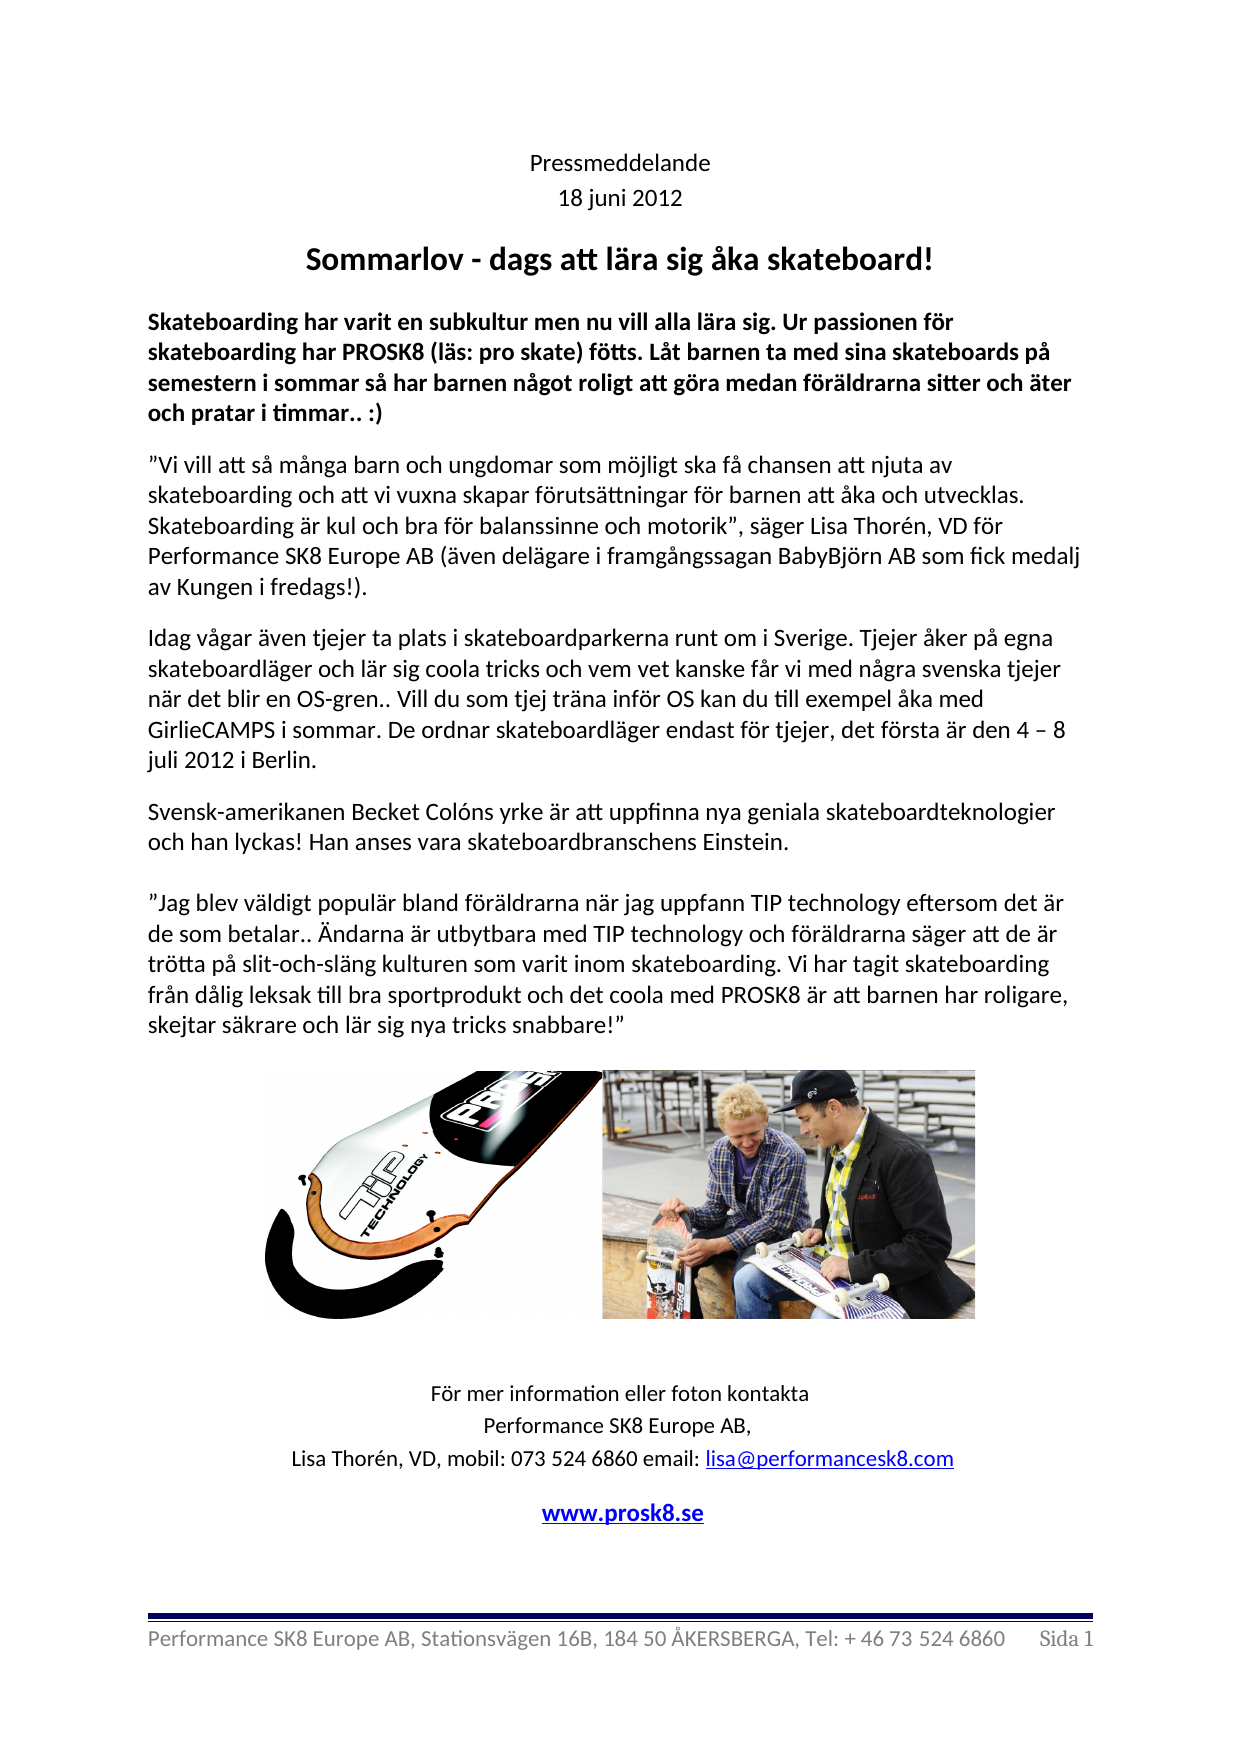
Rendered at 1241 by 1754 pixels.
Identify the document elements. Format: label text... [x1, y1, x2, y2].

text Sommarlov - dags att lära sig åka skateboard! [148, 238, 1093, 279]
text ”Jag blev väldigt populär bland föräldrarna när jag uppfann TIP technology eftersom det är de som betalar.. Ändarna är utbytbara med TIP technology och föräldrarna säger att de är trötta på slit-och-släng kulturen som varit inom skateboarding. Vi har tagit skateboarding från dålig leksak till bra sportprodukt och det coola med PROSK8 är att barnen har roligare, skejtar säkrare och lär sig nya tricks snabbare!” [148, 887, 1093, 1040]
text Svensk-amerikanen Becket Colóns yrke är att uppfinna nya geniala skateboardteknologier och han lyckas! Han anses vara skateboardbranschens Einstein. [148, 796, 1093, 857]
picture [265, 1070, 976, 1319]
text För mer information eller foton kontakta Performance SK8 Europe AB, Lisa Thorén, VD, mobil: 073 524 6860 email: lisa@performancesk8.com [148, 1379, 1093, 1472]
text www.prosk8.se [148, 1497, 1093, 1527]
text Skateboarding har varit en subkultur men nu vill alla lära sig. Ur passionen för skateboarding har PROSK8 (läs: pro skate) fötts. Låt barnen ta med sina skateboards på semestern i sommar så har barnen något roligt att göra medan föräldrarna sitter och äter och pratar i timmar.. :) [148, 306, 1093, 428]
text ”Vi vill att så många barn och ungdomar som möjligt ska få chansen att njuta av skateboarding och att vi vuxna skapar förutsättningar för barnen att åka och utvecklas. Skateboarding är kul och bra för balanssinne och motorik”, säger Lisa Thorén, VD för Performance SK8 Europe AB (även delägare i framgångssagan BabyBjörn AB som fick medalj av Kungen i fredags!). [148, 449, 1093, 602]
text Idag vågar även tjejer ta plats i skateboardparkerna runt om i Sverige. Tjejer åker på egna skateboardläger och lär sig coola tricks och vem vet kanske får vi med några svenska tjejer när det blir en OS-gren.. Vill du som tjej träna inför OS kan du till exempel åka med GirlieCAMPS i sommar. De ordnar skateboardläger endast för tjejer, det första är den 4 – 8 juli 2012 i Berlin. [148, 622, 1093, 775]
text Pressmeddelande 18 juni 2012 [148, 148, 1093, 213]
